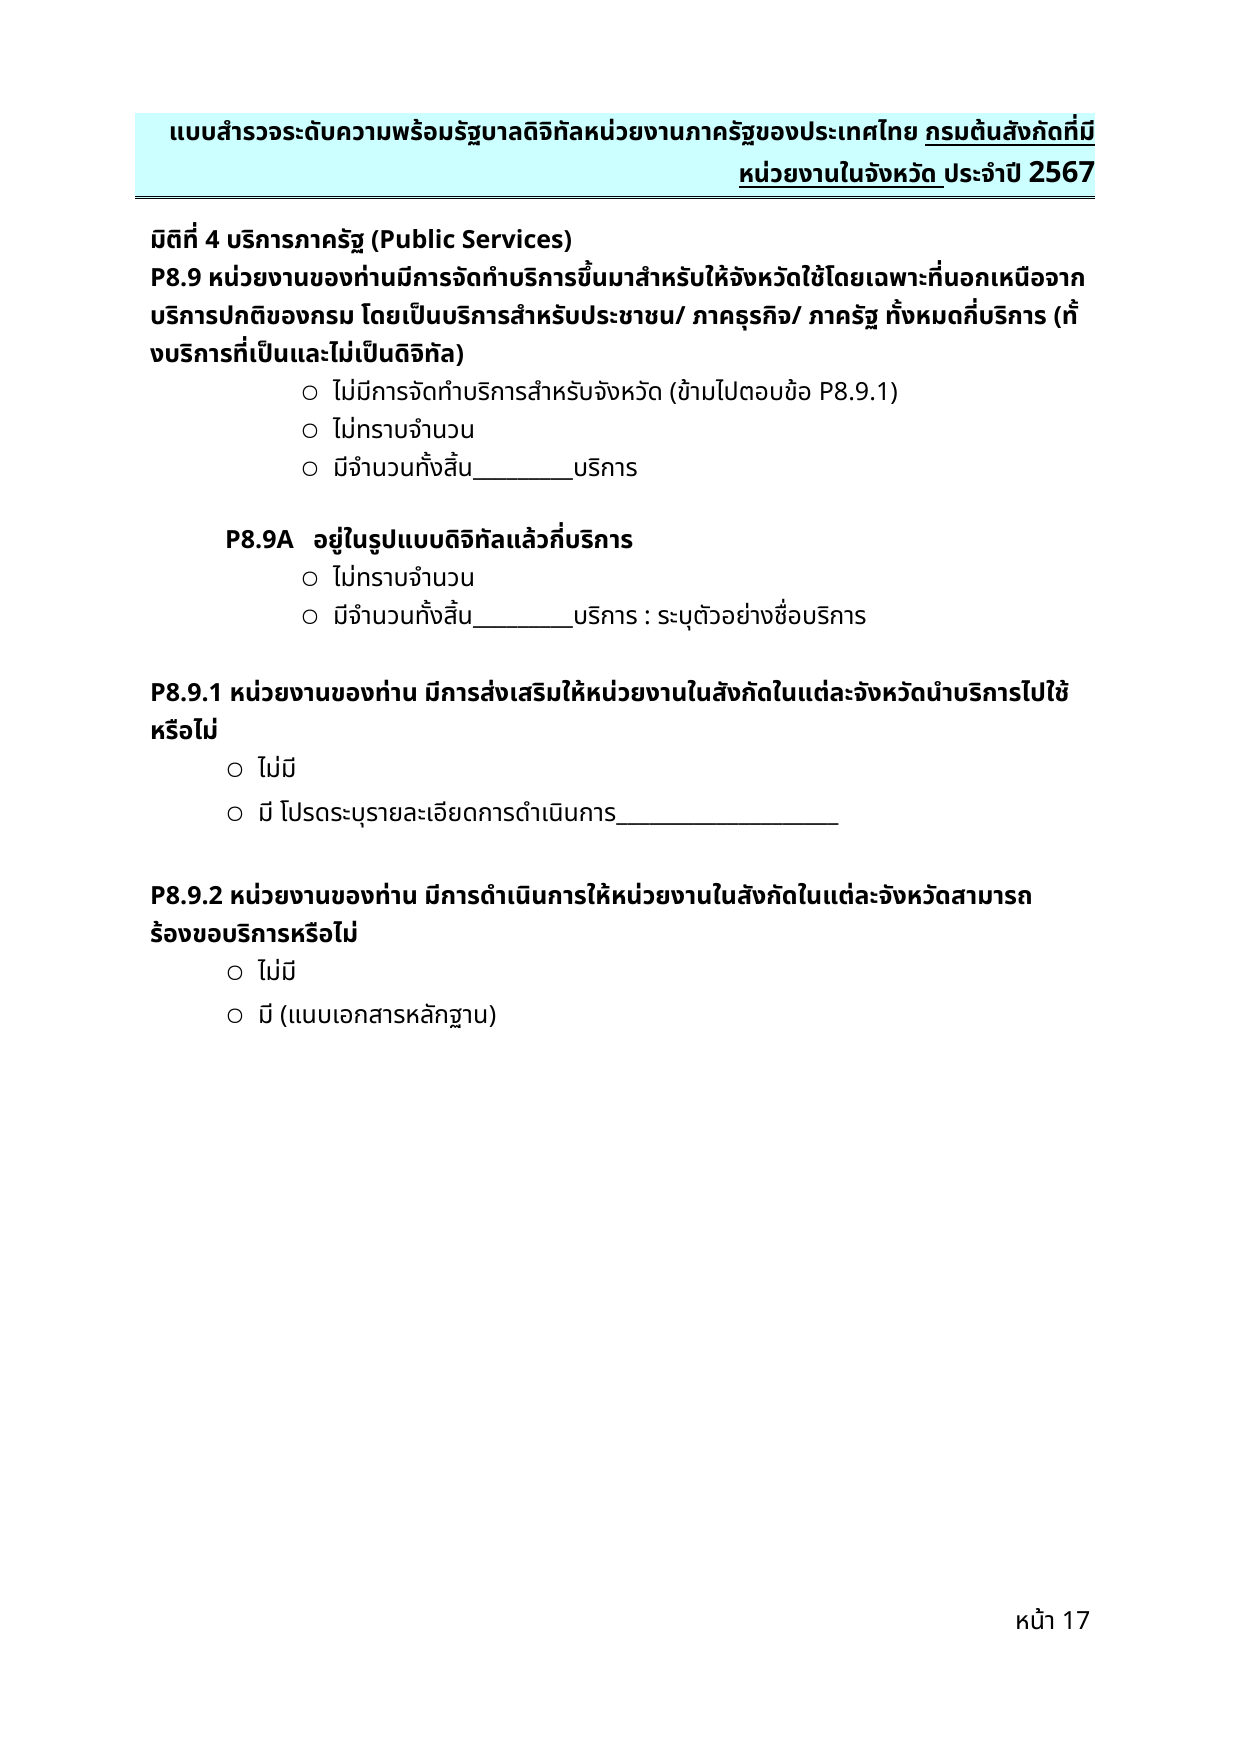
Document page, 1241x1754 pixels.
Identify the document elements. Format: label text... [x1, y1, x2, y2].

text มิติที่ 4 บริการภาครัฐ (Public Services) [150, 222, 1090, 259]
text มี โปรดระบุรายละเอียดการดำเนินการ____________________ [150, 794, 1090, 832]
text P8.9 หน่วยงานของท่านมีการจัดทำบริการขึ้นมาสำหรับให้จังหวัดใช้โดยเฉพาะที่นอกเหนือจากบริการปกติของกรม โดยเป็นบริการสำหรับประชาชน/ ภาคธุรกิจ/ ภาครัฐ ทั้งหมดกี่บริการ (ทั้งบริการที่เป็นและไม่เป็นดิจิทัล) [150, 259, 1090, 374]
text ไม่มี [150, 953, 1090, 991]
text ไม่มีการจัดทำบริการสำหรับจังหวัด (ข้ามไปตอบข้อ P8.9.1) [225, 374, 1090, 412]
text มีจำนวนทั้งสิ้น_________บริการ : ระบุตัวอย่างชื่อบริการ [225, 597, 1090, 635]
text มี (แนบเอกสารหลักฐาน) [150, 997, 1090, 1035]
text P8.9.2 หน่วยงานของท่าน มีการดำเนินการให้หน่วยงานในสังกัดในแต่ละจังหวัดสามารถร้องขอบริการหรือไม่ [150, 878, 1090, 953]
text P8.9A อยู่ในรูปแบบดิจิทัลแล้วกี่บริการ [150, 522, 1090, 559]
text ไม่ทราบจำนวน [225, 412, 1090, 449]
text P8.9.1 หน่วยงานของท่าน มีการส่งเสริมให้หน่วยงานในสังกัดในแต่ละจังหวัดนำบริการไปใช้หรือไม่ [150, 675, 1090, 751]
text ไม่มี [150, 751, 1090, 789]
text มีจำนวนทั้งสิ้น_________บริการ [225, 449, 1090, 487]
text ไม่ทราบจำนวน [225, 559, 1090, 597]
